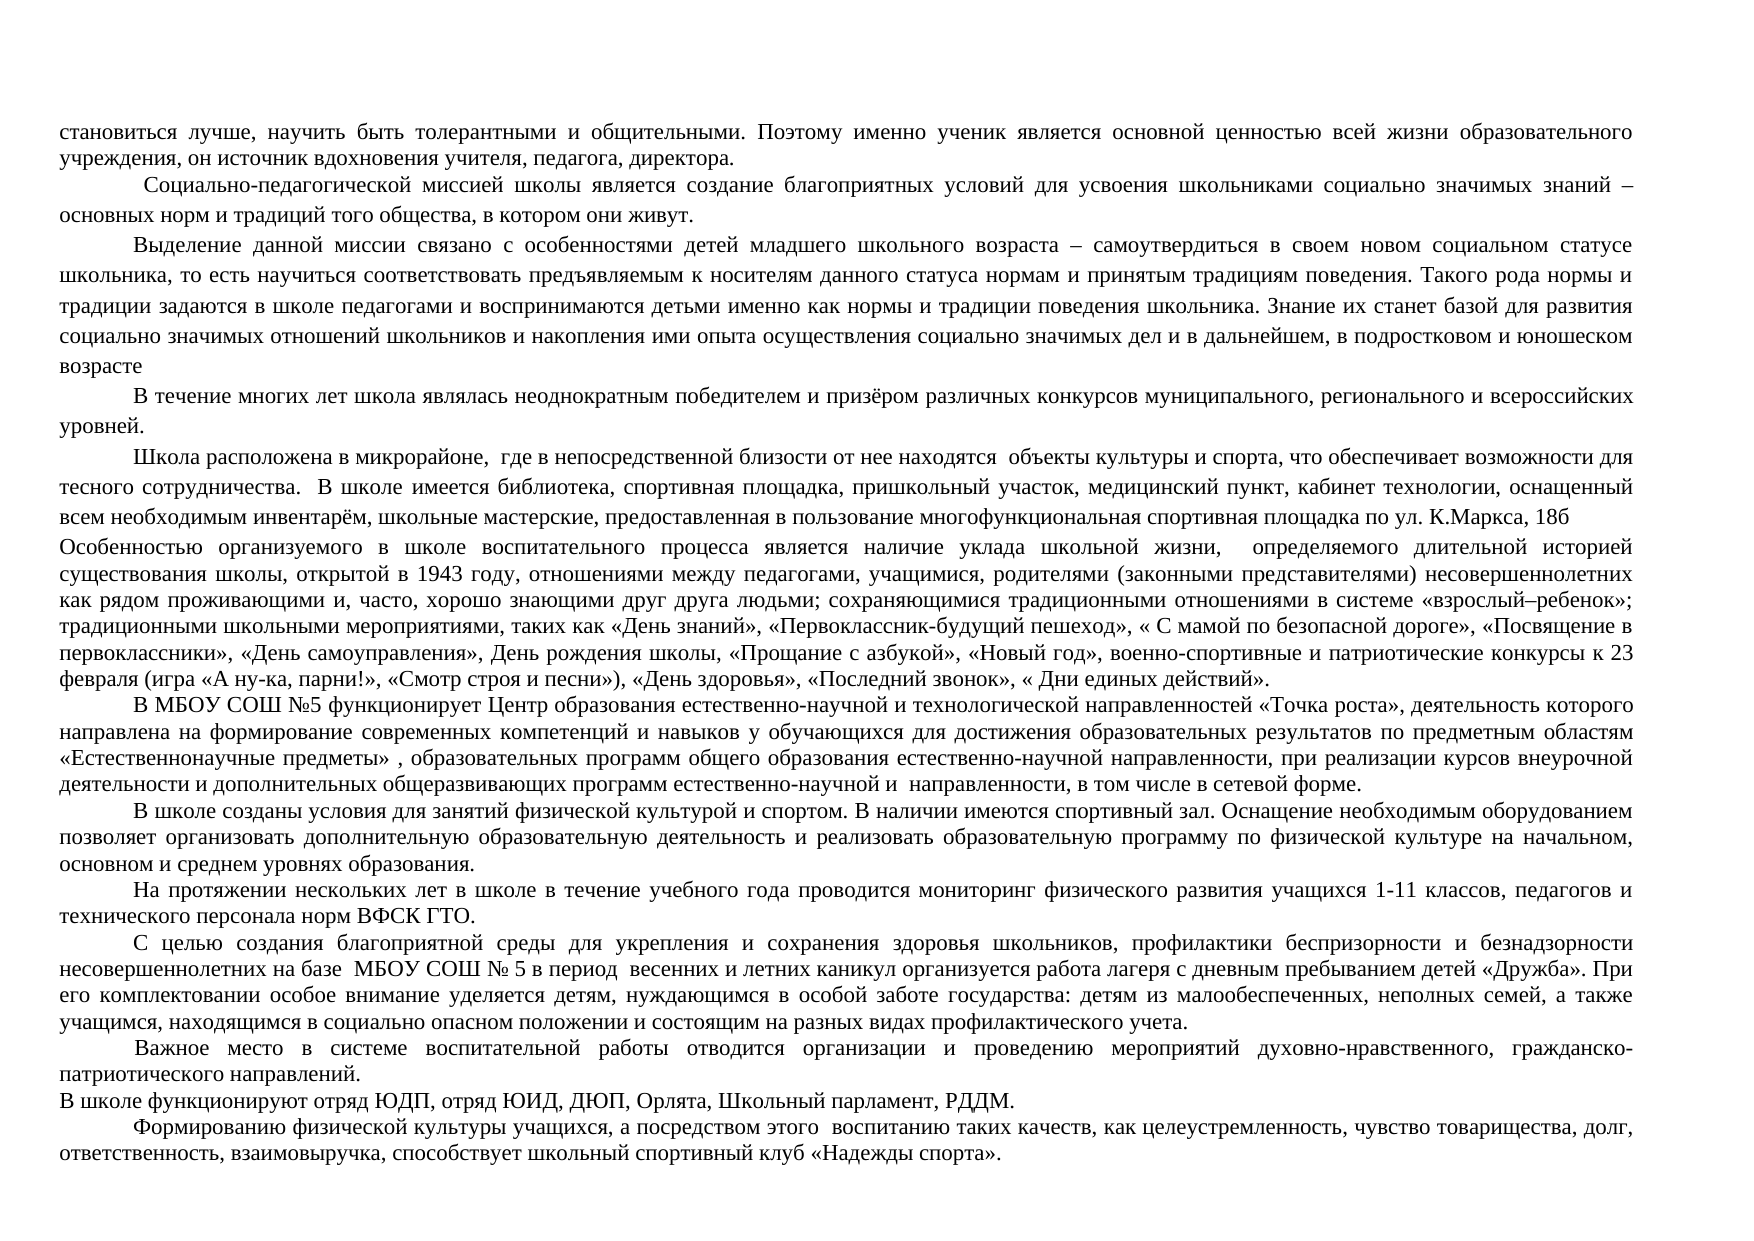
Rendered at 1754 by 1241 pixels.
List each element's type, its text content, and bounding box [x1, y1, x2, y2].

text В МБОУ СОШ №5 функционирует Центр образования естественно-научной и технологической направленностей «Точка роста», деятельность которого направлена на формирование современных компетенций и навыков у обучающихся для достижения образовательных результатов по предметным областям «Естественнонаучные предметы» , образовательных программ общего образования естественно-научной направленности, при реализации курсов внеурочной деятельности и дополнительных общеразвивающих программ естественно-научной и направленности, в том числе в сетевой форме. [59, 691, 1636, 797]
text С целью создания благоприятной среды для укрепления и сохранения здоровья школьников, профилактики беспризорности и безнадзорности несовершеннолетних на базе МБОУ СОШ № 5 в период весенних и летних каникул организуется работа лагеря с дневным пребыванием детей «Дружба». При его комплектовании особое внимание уделяется детям, нуждающимся в особой заботе государства: детям из малообеспеченных, неполных семей, а также учащимся, находящимся в социально опасном положении и состоящим на разных видах профилактического учета. [59, 929, 1636, 1034]
text На протяжении нескольких лет в школе в течение учебного года проводится мониторинг физического развития учащихся 1-11 классов, педагогов и технического персонала норм ВФСК ГТО. [59, 876, 1636, 929]
text В школе созданы условия для занятий физической культурой и спортом. В наличии имеются спортивный зал. Оснащение необходимым оборудованием позволяет организовать дополнительную образовательную деятельность и реализовать образовательную программу по физической культуре на начальном, основном и среднем уровнях образования. [59, 797, 1636, 876]
text Социально-педагогической миссией школы является создание благоприятных условий для усвоения школьниками социально значимых знаний – основных норм и традиций того общества, в котором они живут. [59, 171, 1636, 227]
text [59, 118, 1636, 171]
text Выделение данной миссии связано с особенностями детей младшего школьного возраста – самоутвердиться в своем новом социальном статусе школьника, то есть научиться соответствовать предъявляемым к носителям данного статуса нормам и принятым традициям поведения. Такого рода нормы и традиции задаются в школе педагогами и воспринимаются детьми именно как нормы и традиции поведения школьника. Знание их станет базой для развития социально значимых отношений школьников и накопления ими опыта осуществления социально значимых дел и в дальнейшем, в подростковом и юношеском возрасте [59, 231, 1636, 378]
text Школа расположена в микрорайоне, где в непосредственной близости от нее находятся объекты культуры и спорта, что обеспечивает возможности для тесного сотрудничества. В школе имеется библиотека, спортивная площадка, пришкольный участок, медицинский пункт, кабинет технологии, оснащенный всем необходимым инвентарём, школьные мастерские, предоставленная в пользование многофункциональная спортивная площадка по ул. К.Маркса, 18б [59, 443, 1636, 529]
text Формированию физической культуры учащихся, а посредством этого воспитанию таких качеств, как целеустремленность, чувство товарищества, долг, ответственность, взаимовыручка, способствует школьный спортивный клуб «Надежды спорта». [59, 1113, 1636, 1166]
text Особенностью организуемого в школе воспитательного процесса является наличие уклада школьной жизни, определяемого длительной историей существования школы, открытой в 1943 году, отношениями между педагогами, учащимися, родителями (законными представителями) несовершеннолетних как рядом проживающими и, часто, хорошо знающими друг друга людьми; сохраняющимися традиционными отношениями в системе «взрослый–ребенок»; традиционными школьными мероприятиями, таких как «День знаний», «Первоклассник-будущий пешеход», « С мамой по безопасной дороге», «Посвящение в первоклассники», «День самоуправления», День рождения школы, «Прощание с азбукой», «Новый год», военно-спортивные и патриотические конкурсы к 23 февраля (игра «А ну-ка, парни!», «Смотр строя и песни»), «День здоровья», «Последний звонок», « Дни единых действий». [59, 533, 1636, 691]
text В школе функционируют отряд ЮДП, отряд ЮИД, ДЮП, Орлята, Школьный парламент, РДДМ. [59, 1087, 1636, 1113]
text Важное место в системе воспитательной работы отводится организации и проведению мероприятий духовно-нравственного, гражданско-патриотического направлений. [59, 1034, 1636, 1087]
text В течение многих лет школа являлась неоднократным победителем и призёром различных конкурсов муниципального, регионального и всероссийских уровней. [59, 382, 1636, 439]
